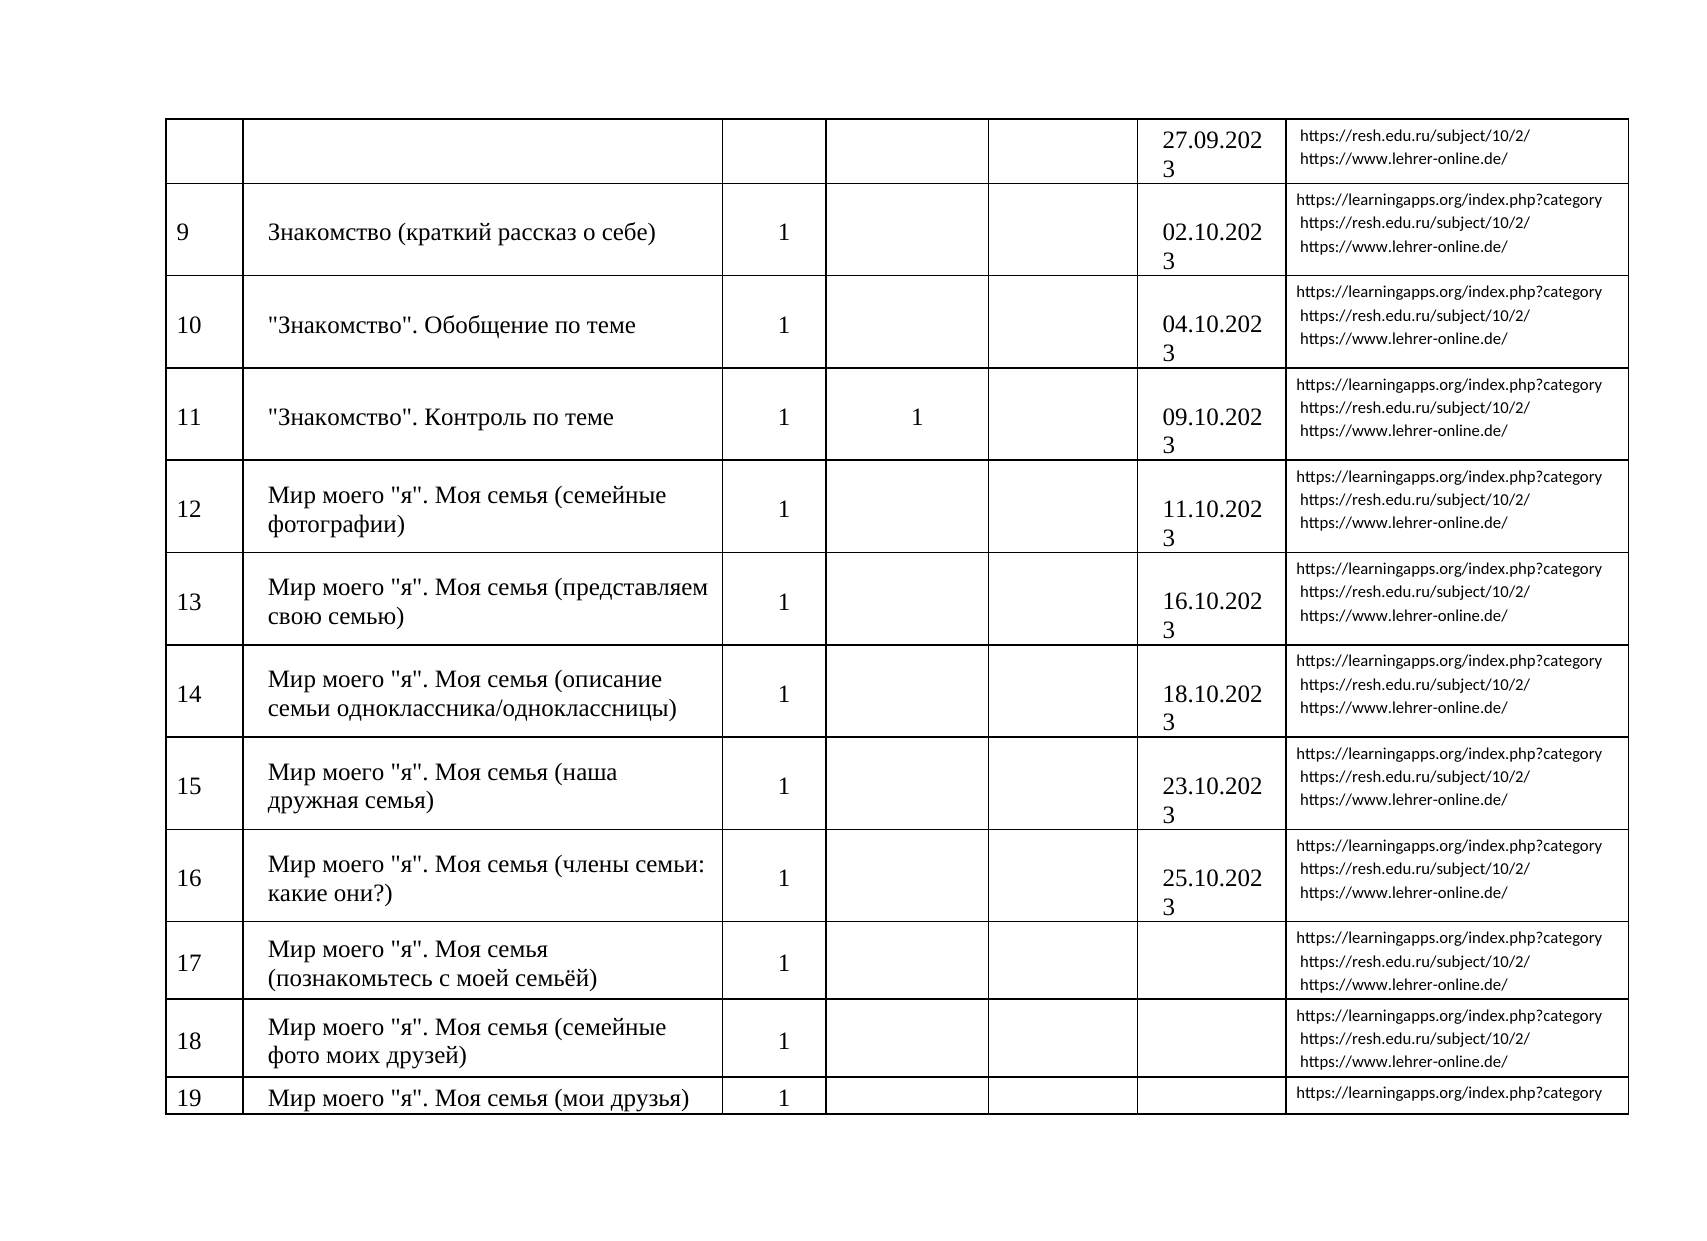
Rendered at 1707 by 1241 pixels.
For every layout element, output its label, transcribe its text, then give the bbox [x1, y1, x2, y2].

table_cell [827, 646, 988, 736]
table_cell 1 [723, 1078, 825, 1113]
table_cell [989, 184, 1137, 275]
table_cell [1138, 922, 1285, 998]
table_cell 11 [167, 369, 242, 459]
table_cell 15 [167, 738, 242, 828]
table_cell https://learningapps.org/index.php?category https://resh.edu.ru/subject/10/2/ https://www.lehrer-online.de/ [1287, 922, 1628, 998]
table_cell https://learningapps.org/index.php?category https://resh.edu.ru/subject/10/2/ https://www.lehrer-online.de/ [1287, 830, 1628, 921]
table_cell 25.10.2023 [1138, 830, 1285, 921]
table_cell https://learningapps.org/index.php?category https://resh.edu.ru/subject/10/2/ https://www.lehrer-online.de/ [1287, 646, 1628, 736]
table_cell Мир моего "я". Моя семья (описание семьи одноклассника/одноклассницы) [244, 646, 722, 736]
table_cell [827, 1078, 988, 1113]
table_cell https://learningapps.org/index.php?category https://resh.edu.ru/subject/10/2/ https://www.lehrer-online.de/ [1287, 369, 1628, 459]
table_cell [827, 276, 988, 367]
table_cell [244, 120, 722, 182]
table_cell https://learningapps.org/index.php?category https://resh.edu.ru/subject/10/2/ https://www.lehrer-online.de/ [1287, 553, 1628, 644]
table_cell [989, 120, 1137, 182]
table_cell Мир моего "я". Моя семья (познакомьтесь с моей семьёй) [244, 922, 722, 998]
table_cell 13 [167, 553, 242, 644]
table_cell Мир моего "я". Моя семья (семейные фотографии) [244, 461, 722, 552]
table_cell https://learningapps.org/index.php?category https://resh.edu.ru/subject/10/2/ https://www.lehrer-online.de/ [1287, 461, 1628, 552]
table_cell [989, 276, 1137, 367]
table_cell [827, 1000, 988, 1076]
table_cell [989, 738, 1137, 828]
table_cell 19 [167, 1078, 242, 1113]
table_cell [989, 1000, 1137, 1076]
table_cell [827, 553, 988, 644]
table_cell 18.10.2023 [1138, 646, 1285, 736]
table_cell 1 [723, 369, 825, 459]
table_cell [827, 461, 988, 552]
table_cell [1287, 1078, 1628, 1113]
table_cell 1 [723, 922, 825, 998]
table_cell 18 [167, 1000, 242, 1076]
table_cell 1 [723, 553, 825, 644]
table_cell 8 [167, 120, 242, 182]
table_cell [827, 120, 988, 182]
table_cell Мир моего "я". Моя семья (наша дружная семья) [244, 738, 722, 828]
table_cell [989, 1078, 1137, 1113]
table_cell [989, 830, 1137, 921]
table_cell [1287, 120, 1628, 182]
table_cell 04.10.2023 [1138, 276, 1285, 367]
table_cell [827, 184, 988, 275]
table_cell Мир моего "я". Моя семья (члены семьи: какие они?) [244, 830, 722, 921]
table_cell 11.10.2023 [1138, 461, 1285, 552]
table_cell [1287, 184, 1628, 275]
table_cell 1 [723, 461, 825, 552]
table_cell 1 [723, 276, 825, 367]
table_cell 23.10.2023 [1138, 738, 1285, 828]
table_cell https://learningapps.org/index.php?category https://resh.edu.ru/subject/10/2/ https://www.lehrer-online.de/ [1287, 738, 1628, 828]
table_cell [827, 738, 988, 828]
table_cell [989, 369, 1137, 459]
table_cell "Знакомство". Контроль по теме [244, 369, 722, 459]
table_cell [989, 461, 1137, 552]
table_cell "Знакомство". Обобщение по теме [244, 276, 722, 367]
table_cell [1287, 1000, 1628, 1076]
table_cell Знакомство (краткий рассказ о себе) [244, 184, 722, 275]
table_cell 17 [167, 922, 242, 998]
table_cell [827, 922, 988, 998]
table_cell [989, 922, 1137, 998]
table_cell [989, 646, 1137, 736]
table_cell 9 [167, 184, 242, 275]
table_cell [244, 1078, 722, 1113]
table_cell 02.10.2023 [1138, 184, 1285, 275]
table_cell 09.10.2023 [1138, 369, 1285, 459]
table_cell 1 [723, 120, 825, 182]
table_cell [827, 830, 988, 921]
table_cell 1 [723, 184, 825, 275]
table_cell [989, 553, 1137, 644]
table_cell [1138, 1000, 1285, 1076]
table_cell 1 [723, 830, 825, 921]
table_cell 14 [167, 646, 242, 736]
table_cell 10 [167, 276, 242, 367]
table_cell Мир моего "я". Моя семья (семейные фото моих друзей) [244, 1000, 722, 1076]
table_cell 12 [167, 461, 242, 552]
table_cell https://learningapps.org/index.php?category https://resh.edu.ru/subject/10/2/ https://www.lehrer-online.de/ [1287, 276, 1628, 367]
table_cell 1 [723, 646, 825, 736]
table_cell [1138, 1078, 1285, 1113]
table_cell 1 [827, 369, 988, 459]
table_cell 1 [723, 1000, 825, 1076]
table_cell 16.10.2023 [1138, 553, 1285, 644]
table_cell 27.09.2023 [1138, 120, 1285, 182]
table_cell Мир моего "я". Моя семья (представляем свою семью) [244, 553, 722, 644]
table_cell 1 [723, 738, 825, 828]
table_cell 16 [167, 830, 242, 921]
